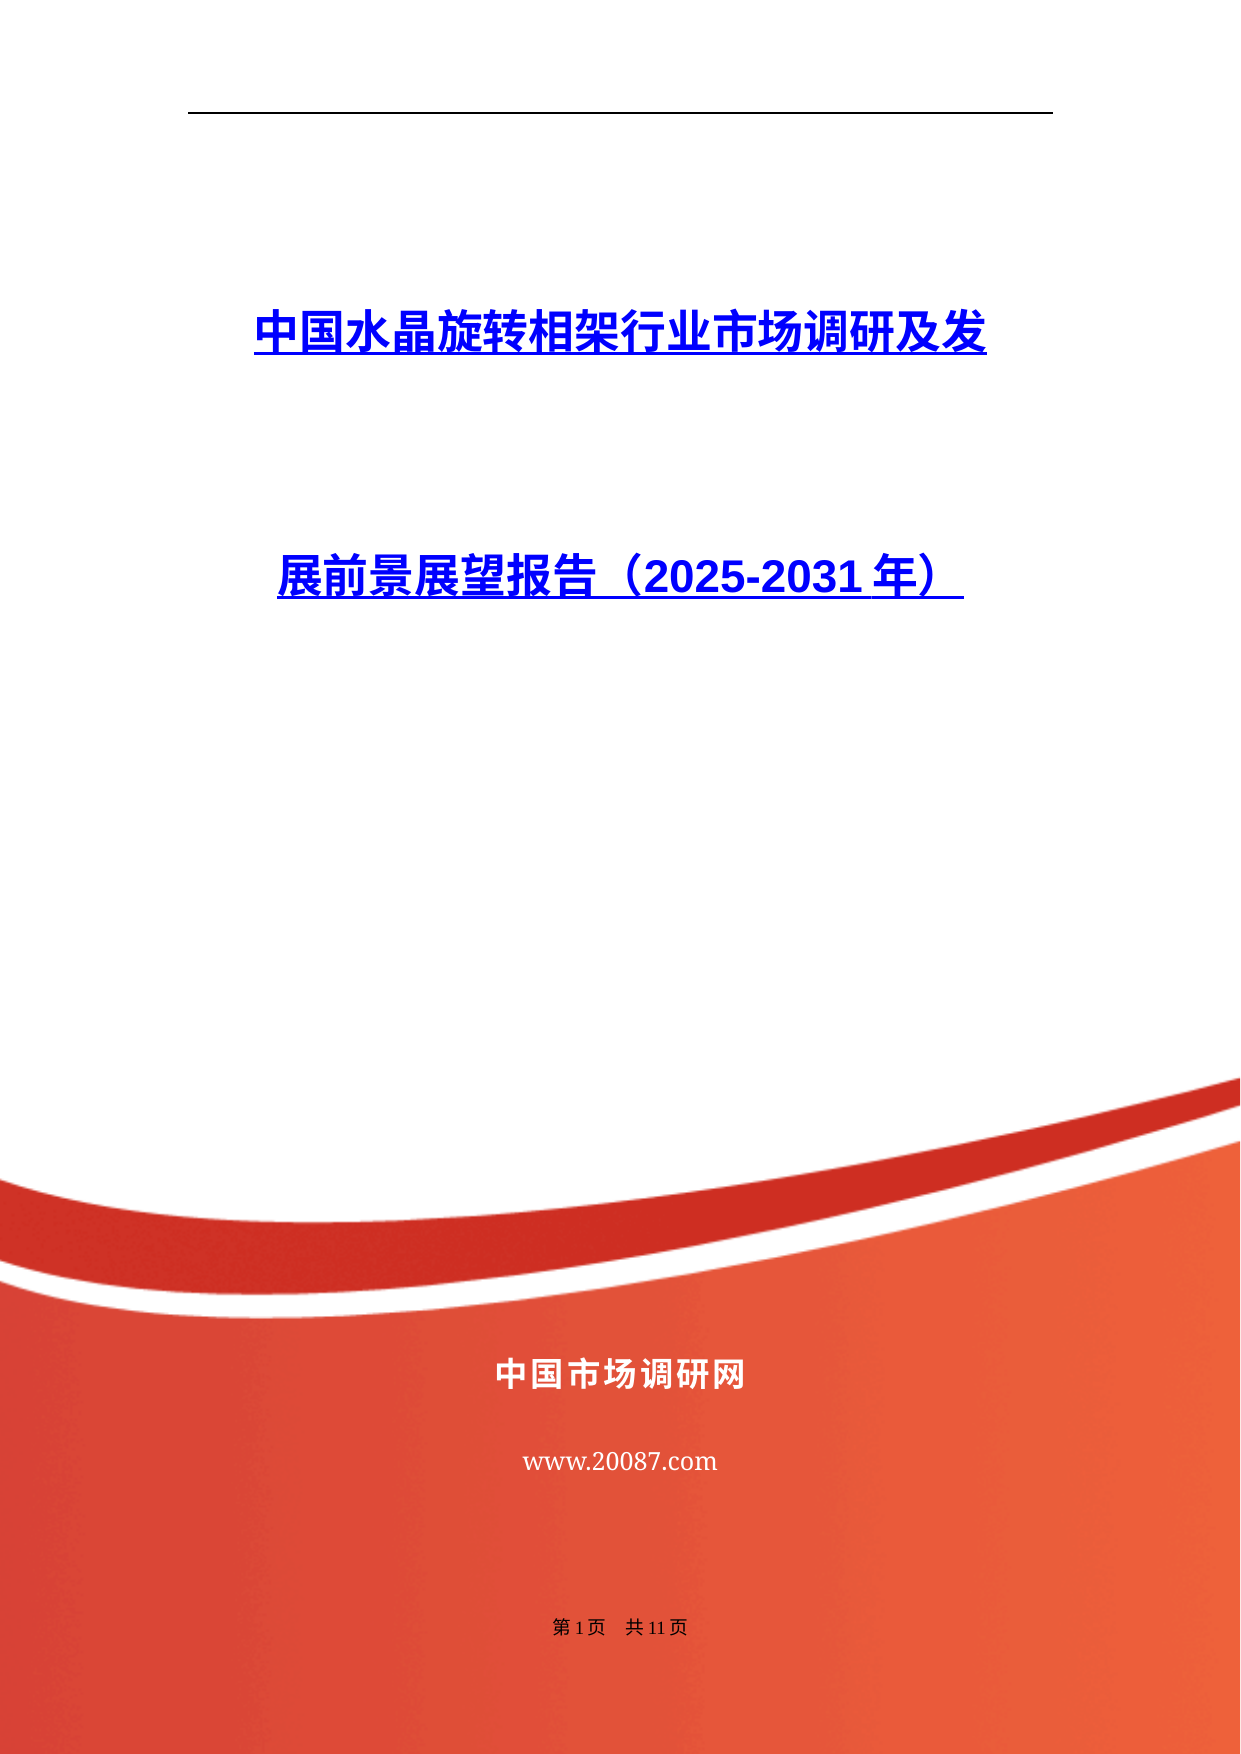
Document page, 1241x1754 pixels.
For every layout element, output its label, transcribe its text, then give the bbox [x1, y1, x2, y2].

table_header 中国水晶旋转相架行业市场调研及发展前景展望报告（2025-2031年） [188, 207, 1053, 773]
text www.20087.com [187, 1428, 1053, 1493]
subtitle 中国市场调研网 [187, 1339, 1053, 1404]
picture [0, 1006, 1241, 1754]
